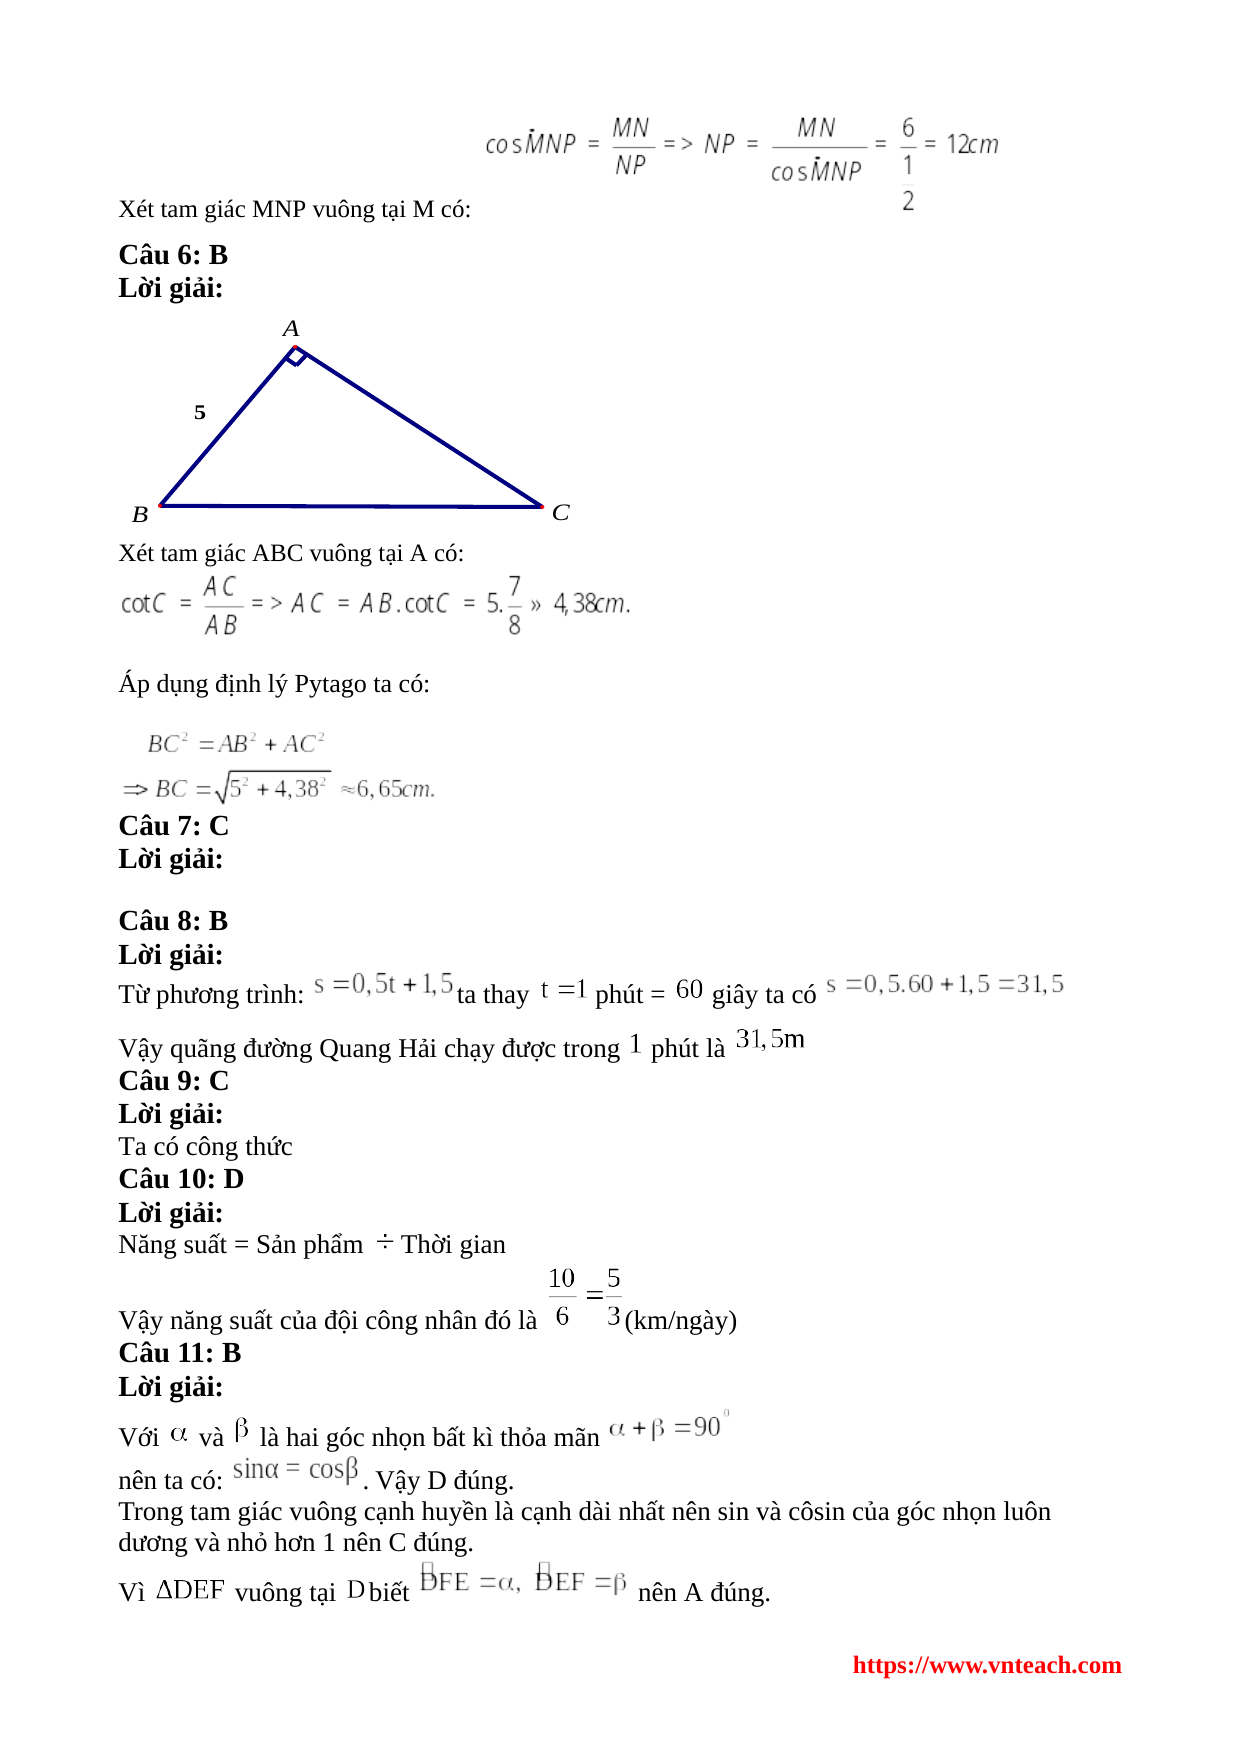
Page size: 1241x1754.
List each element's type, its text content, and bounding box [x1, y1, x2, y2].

text Vậy năng suất của đội công nhân đó là (km/ngày) [118, 1259, 1122, 1335]
text Câu 11: B [118, 1335, 1122, 1369]
text Với và là hai góc nhọn bất kì thỏa mãn [118, 1402, 1122, 1453]
text Lời giải: [118, 270, 1122, 304]
text Năng suất = Sản phẩm Thời gian [118, 1228, 1122, 1259]
text Lời giải: [118, 1096, 1122, 1130]
text Câu 6: B [118, 237, 1122, 270]
text Lời giải: [118, 1195, 1122, 1228]
text Vậy quãng đường Quang Hải chạy được trong phút là [118, 1024, 1122, 1063]
text nên ta có: . Vậy D đúng. [118, 1453, 1122, 1495]
text Áp dụng định lý Pytago ta có: O10-2024-GV154 [118, 639, 1122, 698]
text Câu 8: B [118, 903, 1122, 937]
text Trong tam giác vuông cạnh huyền là cạnh dài nhất nên sin và côsin của góc nhọn luôn dương và nhỏ hơn 1 nên C đúng. [118, 1495, 1122, 1557]
text Từ phương trình: ta thay phút = giây ta có [118, 971, 1117, 1009]
text Lời giải: [118, 1369, 1122, 1402]
text Vì vuông tại biết nên A đúng. [118, 1557, 1122, 1607]
text Xét tam giác ABC vuông tại A có: O10-2024-GV154 [118, 538, 1122, 567]
text Câu 7: C [118, 808, 1122, 841]
text Lời giải: [118, 841, 1122, 875]
text Câu 9: C [118, 1063, 1122, 1096]
text Câu 10: D [118, 1161, 1122, 1195]
text Lời giải: [118, 937, 1122, 971]
text Ta có công thức [118, 1130, 1122, 1161]
text Xét tam giác MNP vuông tại M có: O10-2024-GV154 [118, 108, 1117, 222]
